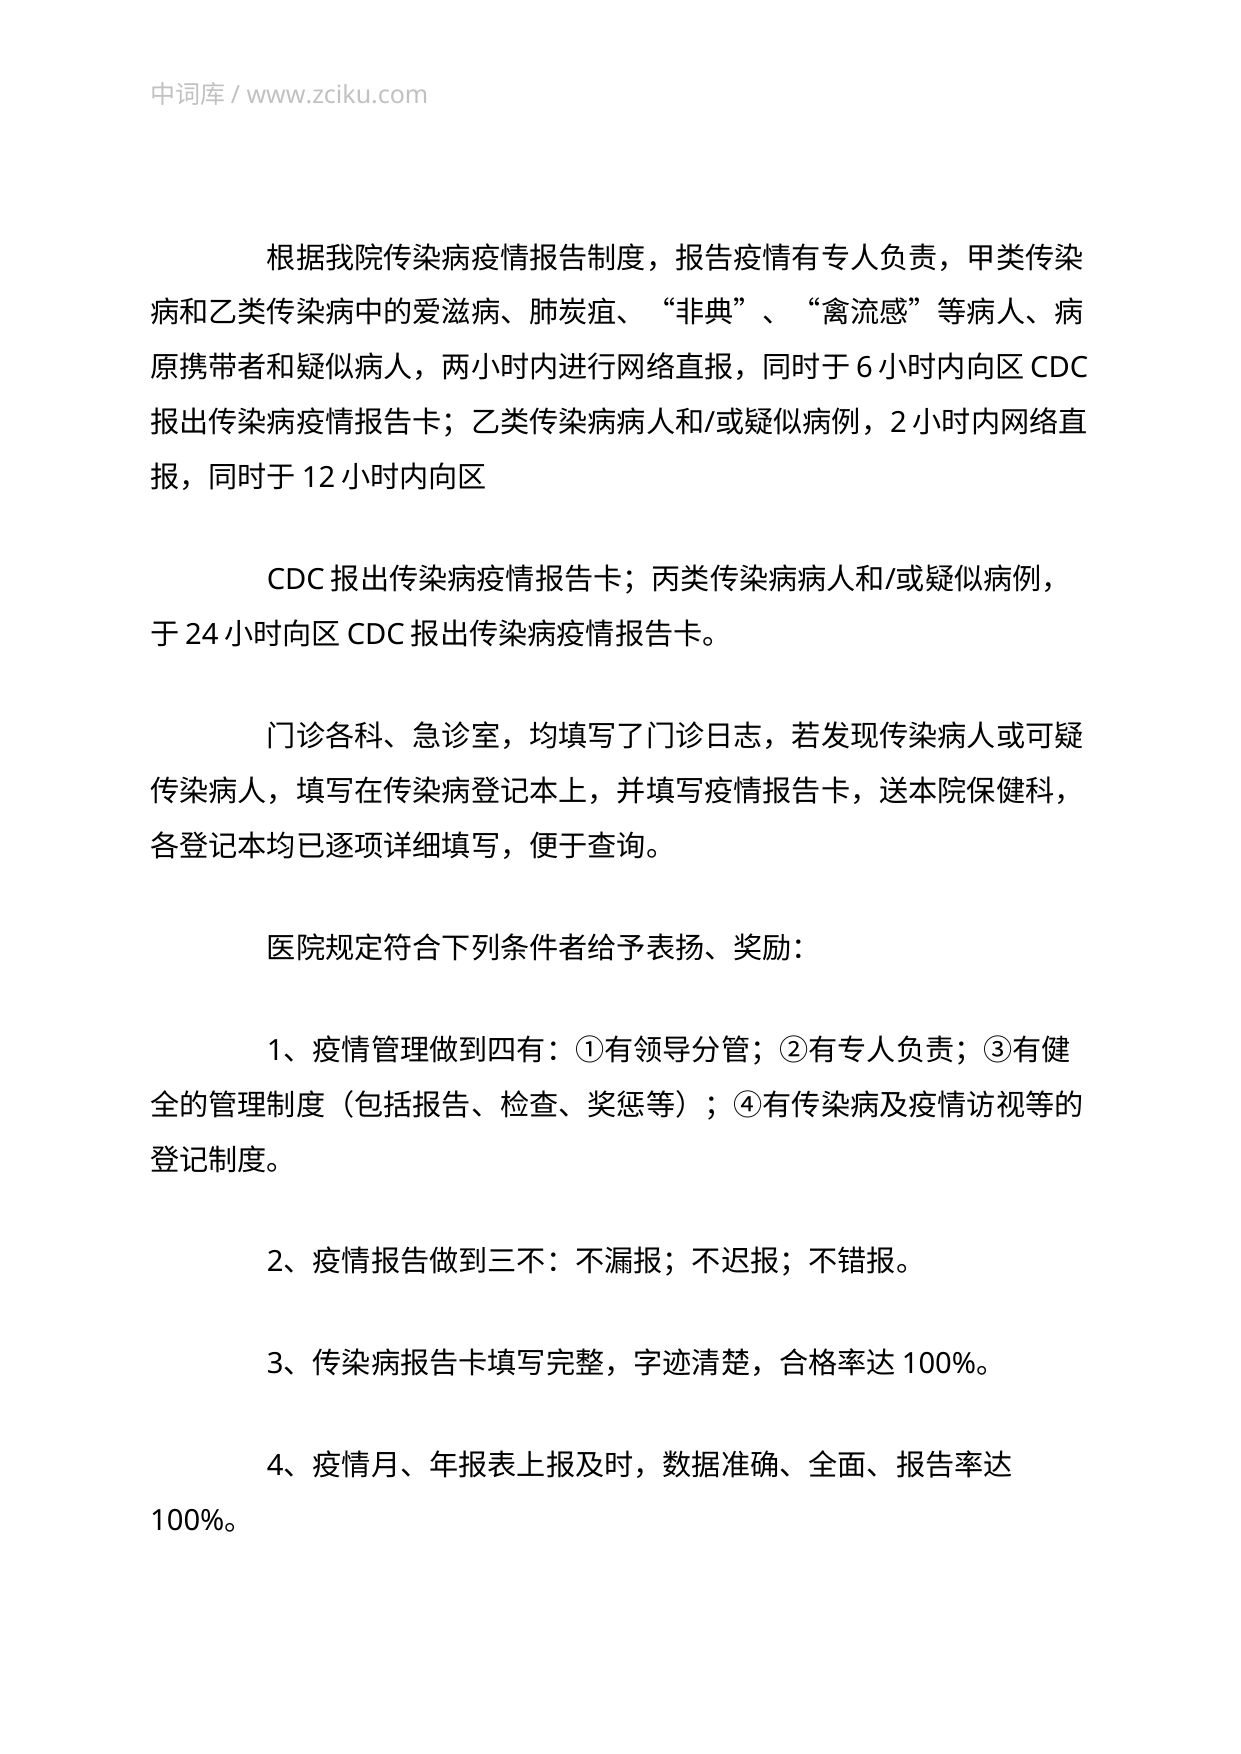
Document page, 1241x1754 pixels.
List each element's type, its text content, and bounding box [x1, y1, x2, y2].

text 3、传染病报告卡填写完整，字迹清楚，合格率达100%。 [150, 1340, 1090, 1382]
text 门诊各科、急诊室，均填写了门诊日志，若发现传染病人或可疑传染病人，填写在传染病登记本上，并填写疫情报告卡，送本院保健科，各登记本均已逐项详细填写，便于查询。 [150, 713, 1090, 865]
text 2、疫情报告做到三不：不漏报；不迟报；不错报。 [150, 1238, 1090, 1280]
text 4、疫情月、年报表上报及时，数据准确、全面、报告率达100%。 [150, 1442, 1090, 1539]
text CDC报出传染病疫情报告卡；丙类传染病病人和/或疑似病例，于24小时向区CDC报出传染病疫情报告卡。 [150, 556, 1090, 653]
text 根据我院传染病疫情报告制度，报告疫情有专人负责，甲类传染病和乙类传染病中的爱滋病、肺炭疽、“非典”、“禽流感”等病人、病原携带者和疑似病人，两小时内进行网络直报，同时于6小时内向区CDC报出传染病疫情报告卡；乙类传染病病人和/或疑似病例，2小时内网络直报，同时于12小时内向区 [150, 234, 1090, 496]
text 1、疫情管理做到四有：①有领导分管；②有专人负责；③有健全的管理制度（包括报告、检查、奖惩等）；④有传染病及疫情访视等的登记制度。 [150, 1026, 1090, 1178]
text 医院规定符合下列条件者给予表扬、奖励： [150, 924, 1090, 967]
